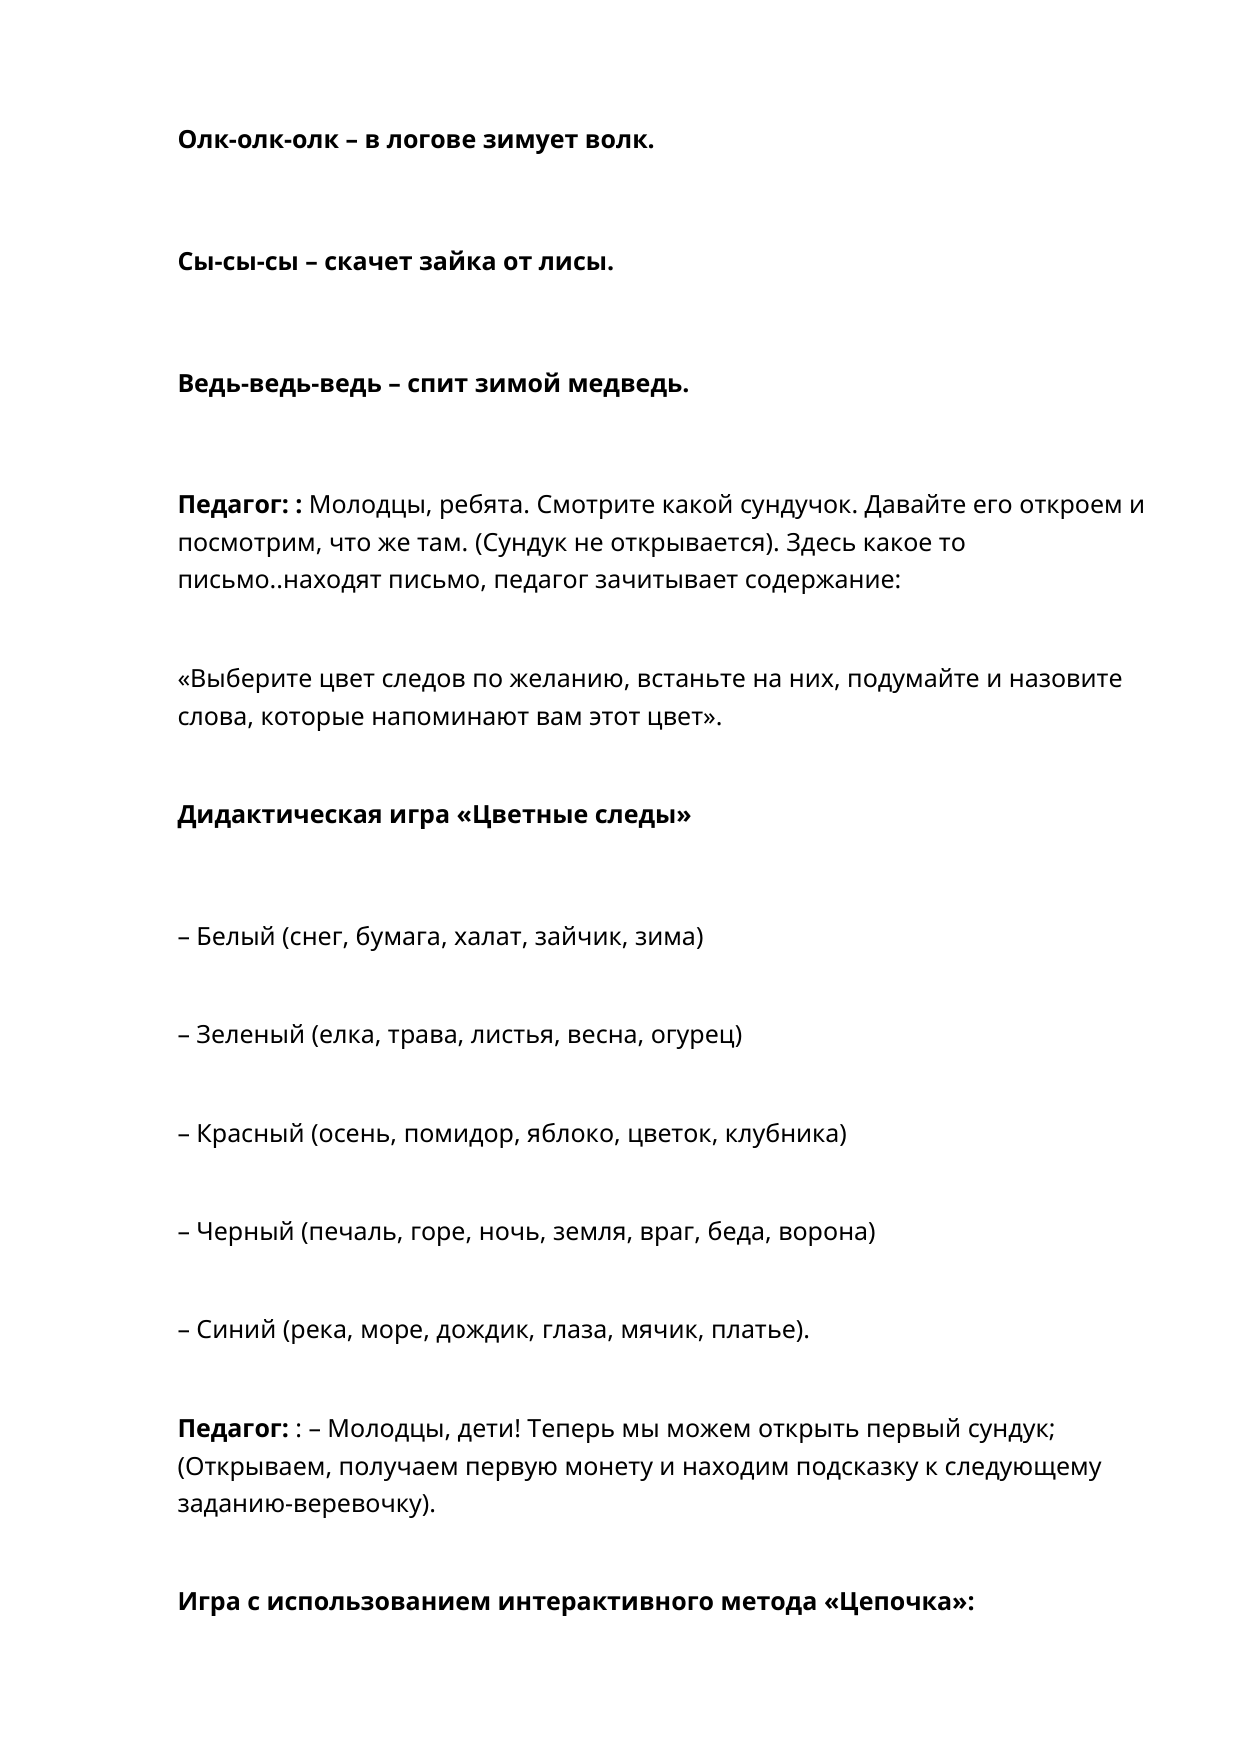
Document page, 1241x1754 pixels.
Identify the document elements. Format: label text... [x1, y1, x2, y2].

text Ведь-ведь-ведь – спит зимой медведь. [177, 362, 1152, 399]
text Игра с использованием интерактивного метода «Цепочка»: [177, 1581, 1152, 1618]
text – Красный (осень, помидор, яблоко, цветок, клубника) [177, 1112, 1152, 1149]
text – Зеленый (елка, трава, листья, весна, огурец) [177, 1013, 1152, 1051]
text Сы-сы-сы – скачет зайка от лисы. [177, 240, 1152, 277]
text «Выберите цвет следов по желанию, встаньте на них, подумайте и назовите слова, которые напоминают вам этот цвет». [177, 657, 1152, 732]
text Педагог: : Молодцы, ребята. Смотрите какой сундучок. Давайте его откроем и посмотрим, что же там. (Сундук не открывается). Здесь какое то письмо..находят письмо, педагог зачитывает содержание: [177, 484, 1152, 596]
text Педагог: : – Молодцы, дети! Теперь мы можем открыть первый сундук; (Открываем, получаем первую монету и находим подсказку к следующему заданию-веревочку). [177, 1407, 1152, 1520]
text – Белый (снег, бумага, халат, зайчик, зима) [177, 915, 1152, 952]
text Олк-олк-олк – в логове зимует волк. [177, 118, 1152, 156]
text – Черный (печаль, горе, ночь, земля, враг, беда, ворона) [177, 1210, 1152, 1248]
text Дидактическая игра «Цветные следы» [177, 793, 1152, 831]
text – Синий (река, море, дождик, глаза, мячик, платье). [177, 1309, 1152, 1346]
